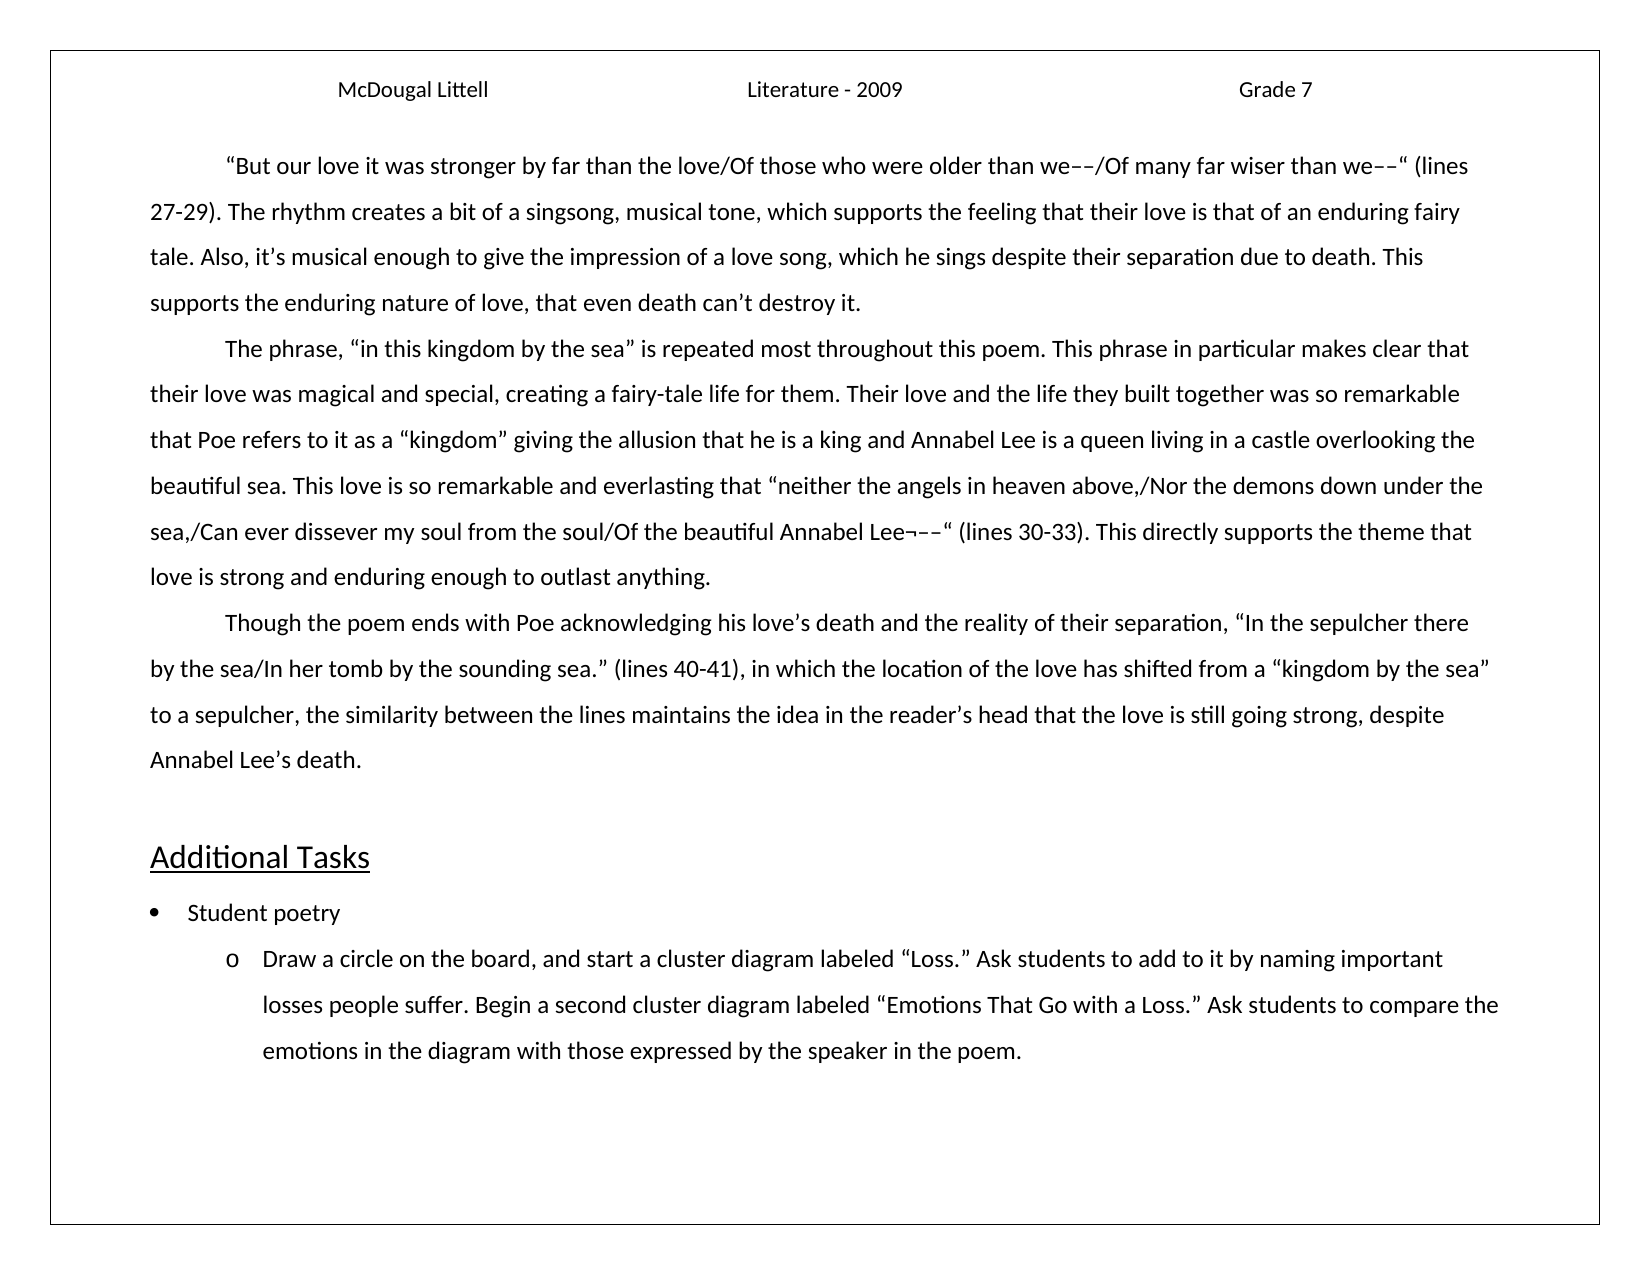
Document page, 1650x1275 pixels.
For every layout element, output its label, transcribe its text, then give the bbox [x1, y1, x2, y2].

text “But our love it was stronger by far than the love/Of those who were older than we––/Of many far wiser than we––“ (lines 27-29). The rhythm creates a bit of a singsong, musical tone, which supports the feeling that their love is that of an enduring fairy tale. Also, it’s musical enough to give the impression of a love song, which he sings despite their separation due to death. This supports the enduring nature of love, that even death can’t destroy it. [150, 150, 1500, 318]
list Draw a circle on the board, and start a cluster diagram labeled “Loss.” Ask students to add to it by naming important losses people suffer. Begin a second cluster diagram labeled “Emotions That Go with a Loss.” Ask students to compare the emotions in the diagram with those expressed by the speaker in the poem. [225, 943, 1500, 1066]
text Though the poem ends with Poe acknowledging his love’s death and the reality of their separation, “In the sepulcher there by the sea/In her tomb by the sounding sea.” (lines 40-41), in which the location of the love has shifted from a “kingdom by the sea” to a sepulcher, the similarity between the lines maintains the idea in the reader’s head that the love is still going strong, despite Annabel Lee’s death. [150, 607, 1500, 775]
list Student poetry [150, 897, 1500, 927]
text The phrase, “in this kingdom by the sea” is repeated most throughout this poem. This phrase in particular makes clear that their love was magical and special, creating a fairy-tale life for them. Their love and the life they built together was so remarkable that Poe refers to it as a “kingdom” giving the allusion that he is a king and Annabel Lee is a queen living in a castle overlooking the beautiful sea. This love is so remarkable and everlasting that “neither the angels in heaven above,/Nor the demons down under the sea,/Can ever dissever my soul from the soul/Of the beautiful Annabel Lee¬––“ (lines 30-33). This directly supports the theme that love is strong and enduring enough to outlast anything. [150, 333, 1500, 592]
text Additional Tasks [150, 836, 1500, 877]
